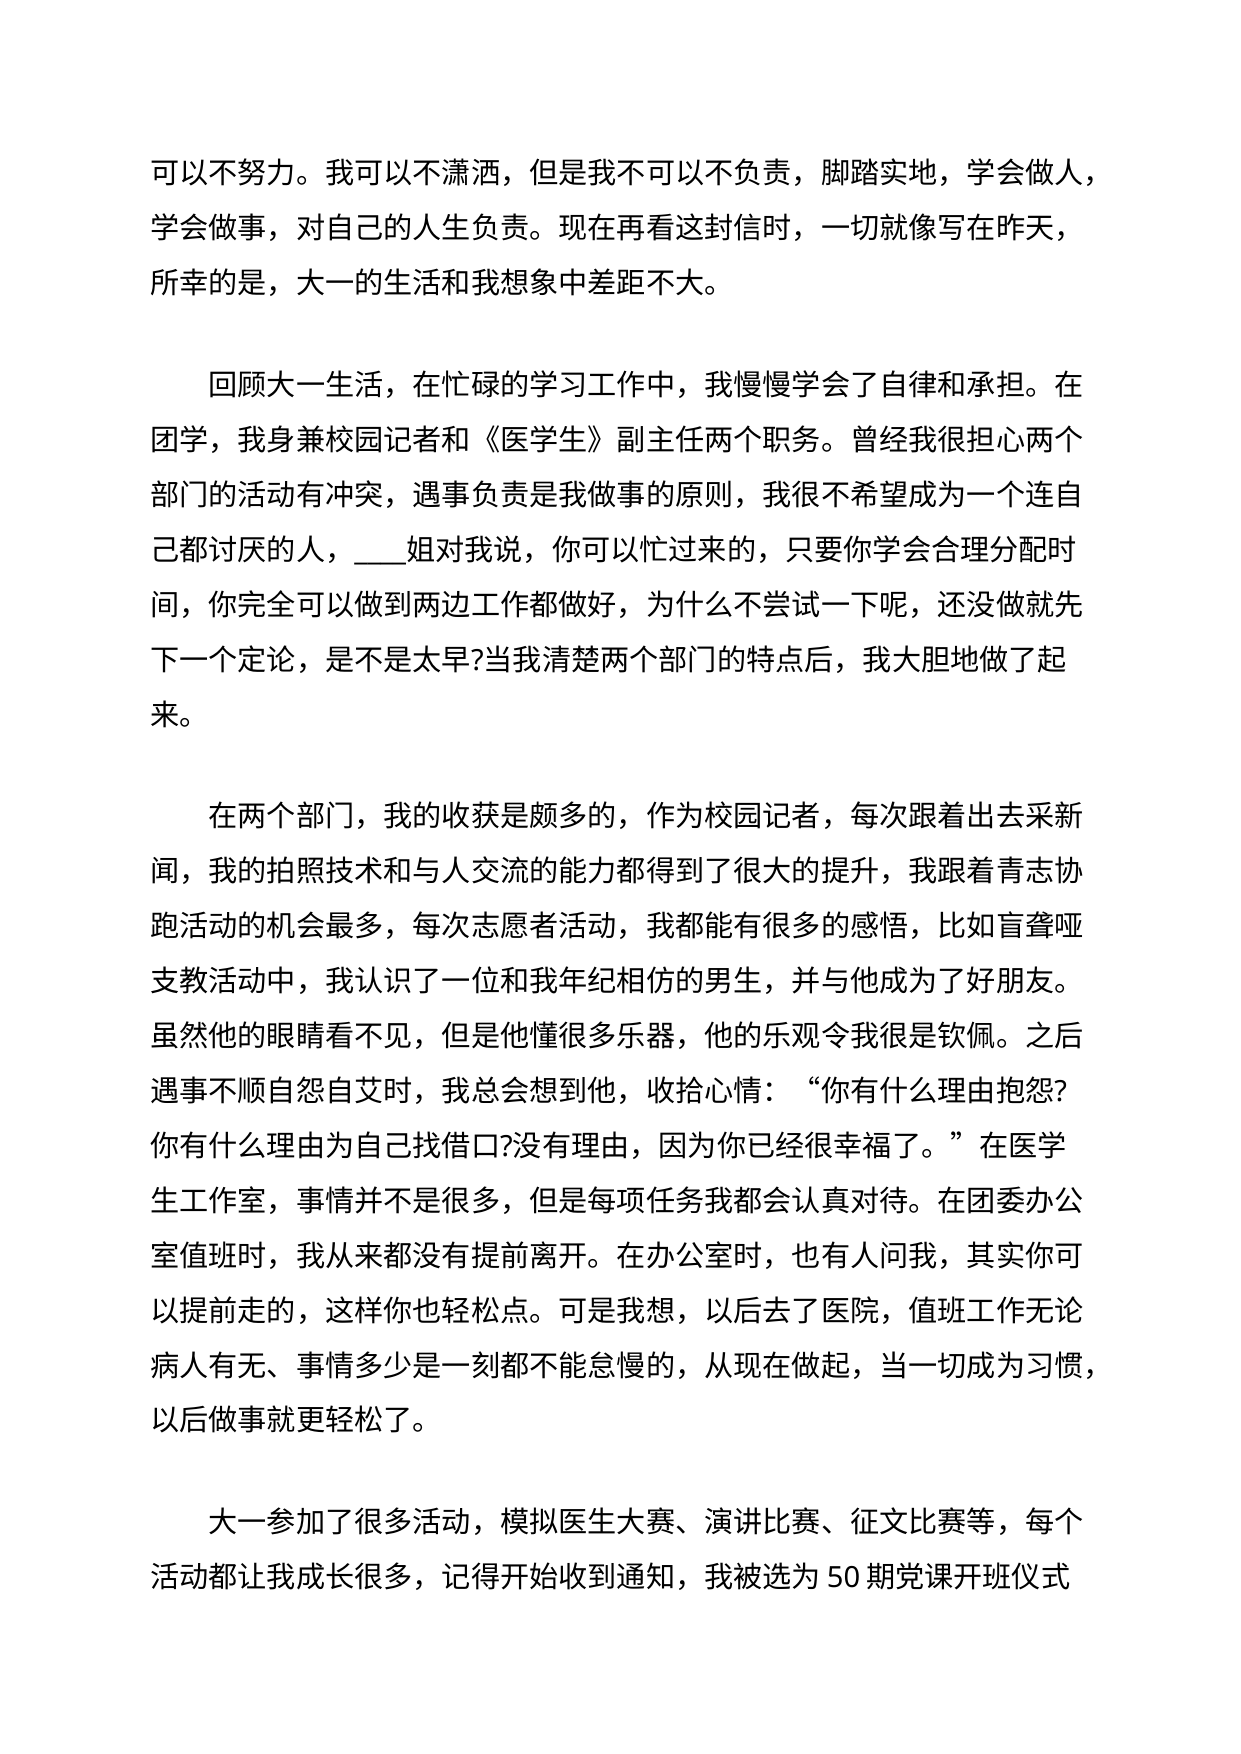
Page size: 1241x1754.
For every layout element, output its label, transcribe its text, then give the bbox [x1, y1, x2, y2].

text 回顾大一生活，在忙碌的学习工作中，我慢慢学会了自律和承担。在团学，我身兼校园记者和《医学生》副主任两个职务。曾经我很担心两个部门的活动有冲突，遇事负责是我做事的原则，我很不希望成为一个连自己都讨厌的人，____姐对我说，你可以忙过来的，只要你学会合理分配时间，你完全可以做到两边工作都做好，为什么不尝试一下呢，还没做就先下一个定论，是不是太早?当我清楚两个部门的特点后，我大胆地做了起来。 [150, 362, 1090, 733]
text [150, 1499, 1090, 1596]
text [150, 150, 1090, 302]
text 在两个部门，我的收获是颇多的，作为校园记者，每次跟着出去采新闻，我的拍照技术和与人交流的能力都得到了很大的提升，我跟着青志协跑活动的机会最多，每次志愿者活动，我都能有很多的感悟，比如盲聋哑支教活动中，我认识了一位和我年纪相仿的男生，并与他成为了好朋友。虽然他的眼睛看不见，但是他懂很多乐器，他的乐观令我很是钦佩。之后遇事不顺自怨自艾时，我总会想到他，收拾心情：“你有什么理由抱怨?你有什么理由为自己找借口?没有理由，因为你已经很幸福了。”在医学生工作室，事情并不是很多，但是每项任务我都会认真对待。在团委办公室值班时，我从来都没有提前离开。在办公室时，也有人问我，其实你可以提前走的，这样你也轻松点。可是我想，以后去了医院，值班工作无论病人有无、事情多少是一刻都不能怠慢的，从现在做起，当一切成为习惯，以后做事就更轻松了。 [150, 793, 1090, 1439]
